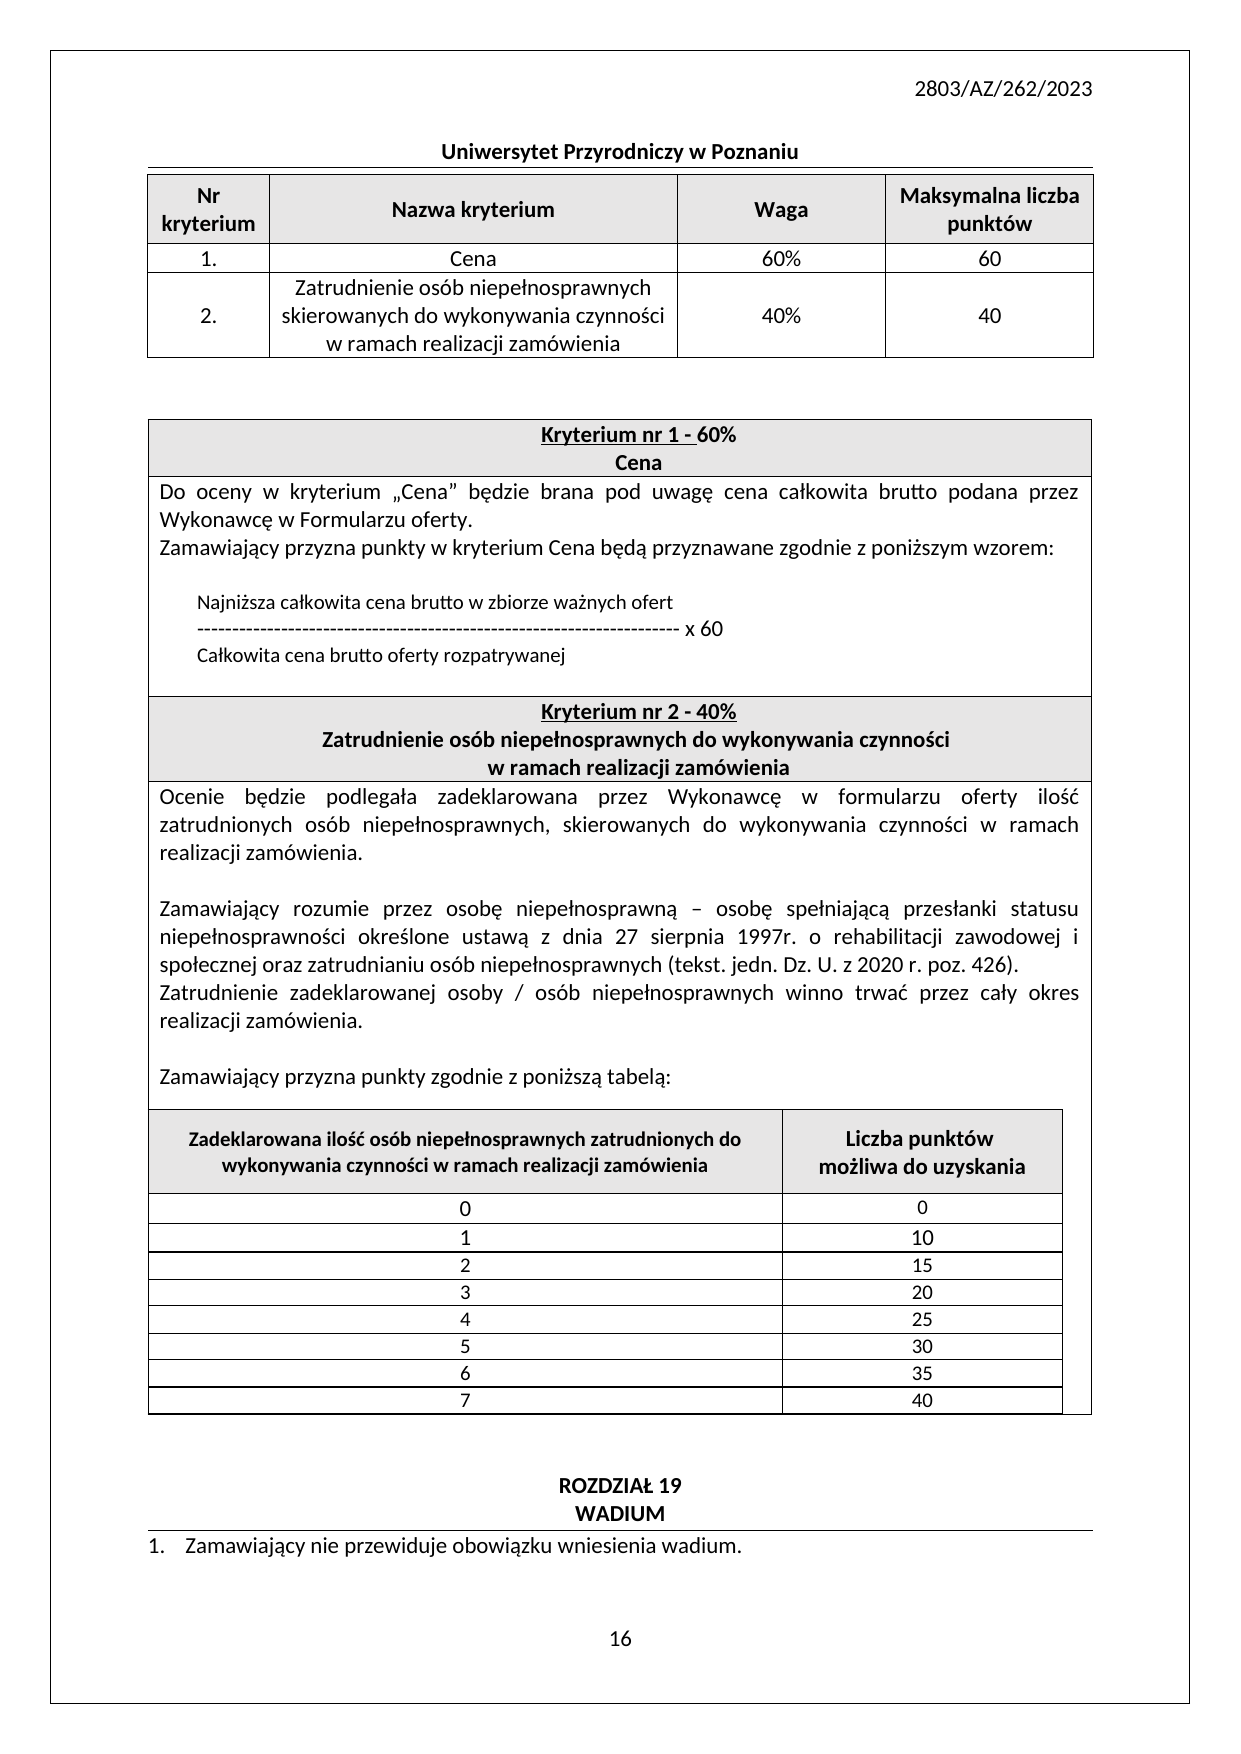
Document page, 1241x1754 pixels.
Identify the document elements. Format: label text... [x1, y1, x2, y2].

table_cell Ocenie będzie podlegała zadeklarowana przez Wykonawcę w formularzu oferty ilość zatrudnionych osób niepełnosprawnych, skierowanych do wykonywania czynności w ramach realizacji zamówienia. Zamawiający rozumie przez osobę niepełnosprawną – osobę spełniającą przesłanki statusu niepełnosprawności określone ustawą z dnia 27 sierpnia 1997r. o rehabilitacji zawodowej i społecznej oraz zatrudnianiu osób niepełnosprawnych (tekst. jedn. Dz. U. z 2020 r. poz. 426). Zatrudnienie zadeklarowanej osoby / osób niepełnosprawnych winno trwać przez cały okres realizacji zamówienia. Zamawiający przyzna punkty zgodnie z poniższą tabelą: [149, 782, 1091, 1414]
table_cell 60 [886, 244, 1093, 272]
table_cell Do oceny w kryterium „Cena” będzie brana pod uwagę cena całkowita brutto podana przez Wykonawcę w Formularzu oferty. Zamawiający przyzna punkty w kryterium Cena będą przyznawane zgodnie z poniższym wzorem: Najniższa całkowita cena brutto w zbiorze ważnych ofert --------------------------------------------------------------------- x 60 Całkowita cena brutto oferty rozpatrywanej [149, 477, 1091, 696]
table_header Nazwa kryterium [270, 175, 677, 243]
table_header Waga [678, 175, 885, 243]
table_cell Cena [270, 244, 677, 272]
table_cell 60% [678, 244, 885, 272]
list Zamawiający nie przewiduje obowiązku wniesienia wadium. [148, 1531, 1093, 1559]
table_cell Kryterium nr 2 - 40% Zatrudnienie osób niepełnosprawnych do wykonywania czynności w ramach realizacji zamówienia [149, 697, 1091, 781]
table_cell 40% [678, 273, 885, 357]
table_header Maksymalna liczba punktów [886, 175, 1093, 243]
table_header Nr kryterium [148, 175, 269, 243]
text ROZDZIAŁ 19 [148, 1471, 1093, 1499]
table_cell 40 [886, 273, 1093, 357]
text WADIUM [148, 1499, 1093, 1530]
table_cell 1. [148, 244, 269, 272]
table_header Kryterium nr 1 - 60% Cena [149, 420, 1091, 476]
table_cell Zatrudnienie osób niepełnosprawnych skierowanych do wykonywania czynności w ramach realizacji zamówienia [270, 273, 677, 357]
table_cell 2. [148, 273, 269, 357]
